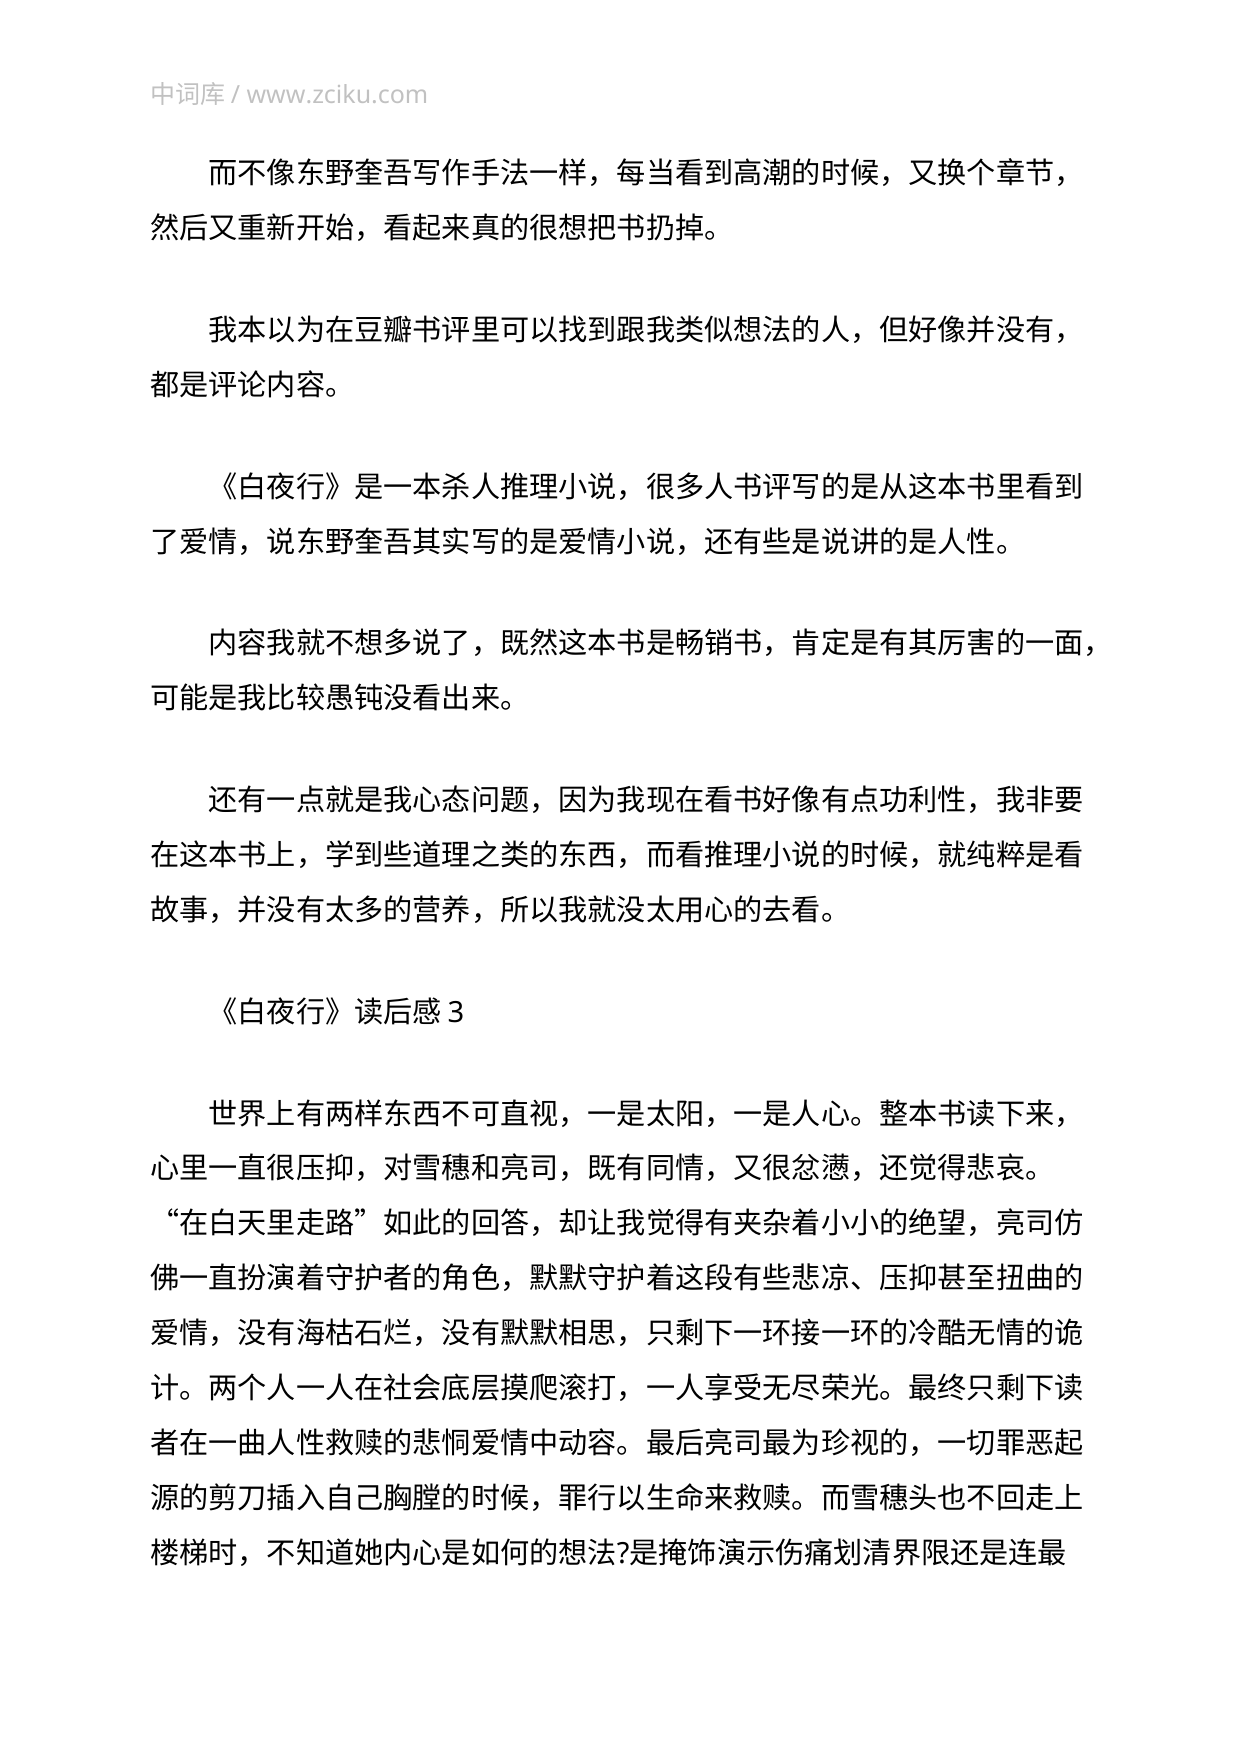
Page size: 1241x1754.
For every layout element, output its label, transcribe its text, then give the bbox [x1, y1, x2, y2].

text 内容我就不想多说了，既然这本书是畅销书，肯定是有其厉害的一面，可能是我比较愚钝没看出来。 [150, 620, 1090, 717]
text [150, 1090, 1090, 1572]
text 《白夜行》是一本杀人推理小说，很多人书评写的是从这本书里看到了爱情，说东野奎吾其实写的是爱情小说，还有些是说讲的是人性。 [150, 463, 1090, 561]
text 《白夜行》读后感3 [150, 988, 1090, 1031]
text 而不像东野奎吾写作手法一样，每当看到高潮的时候，又换个章节，然后又重新开始，看起来真的很想把书扔掉。 [150, 150, 1090, 247]
text 还有一点就是我心态问题，因为我现在看书好像有点功利性，我非要在这本书上，学到些道理之类的东西，而看推理小说的时候，就纯粹是看故事，并没有太多的营养，所以我就没太用心的去看。 [150, 777, 1090, 929]
text 我本以为在豆瓣书评里可以找到跟我类似想法的人，但好像并没有，都是评论内容。 [150, 307, 1090, 404]
